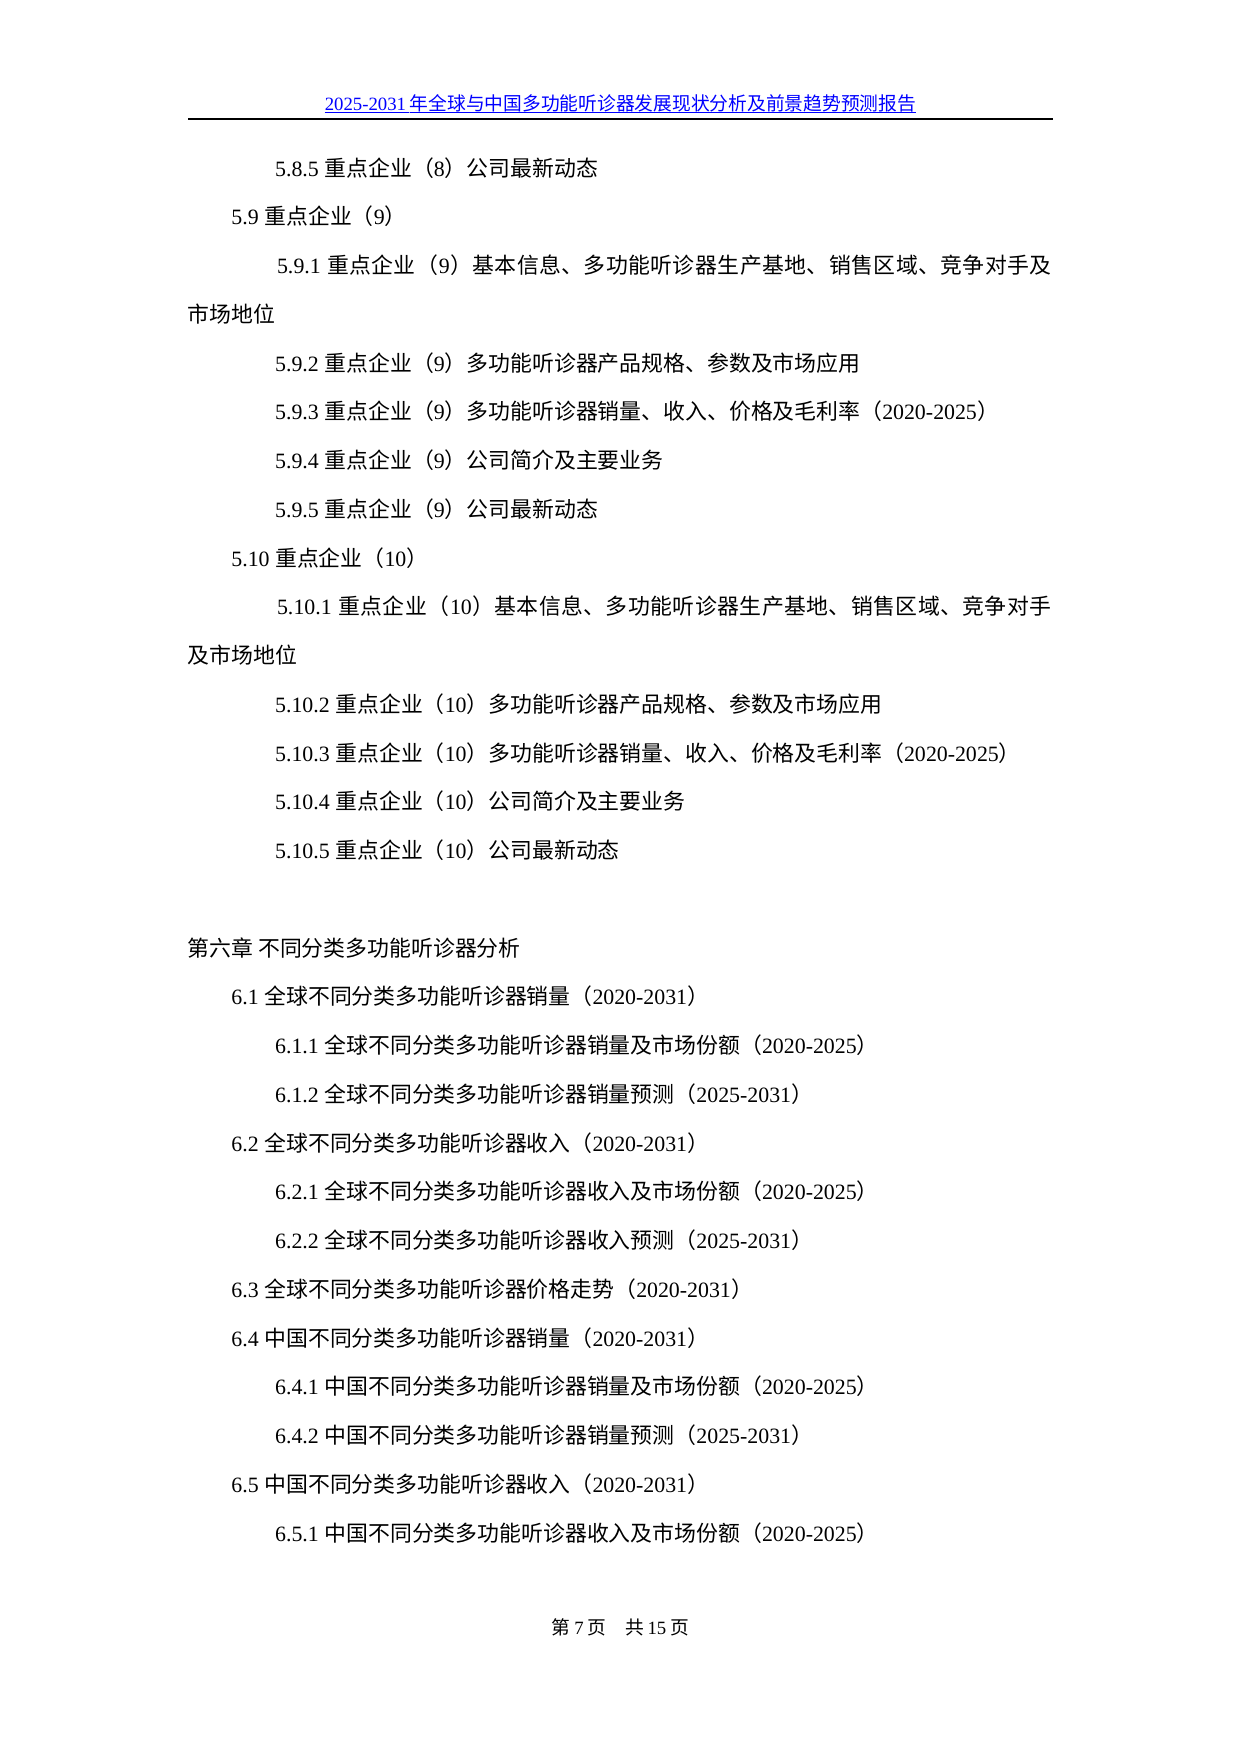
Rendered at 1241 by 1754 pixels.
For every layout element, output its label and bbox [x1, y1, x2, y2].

text [187, 150, 1053, 1548]
